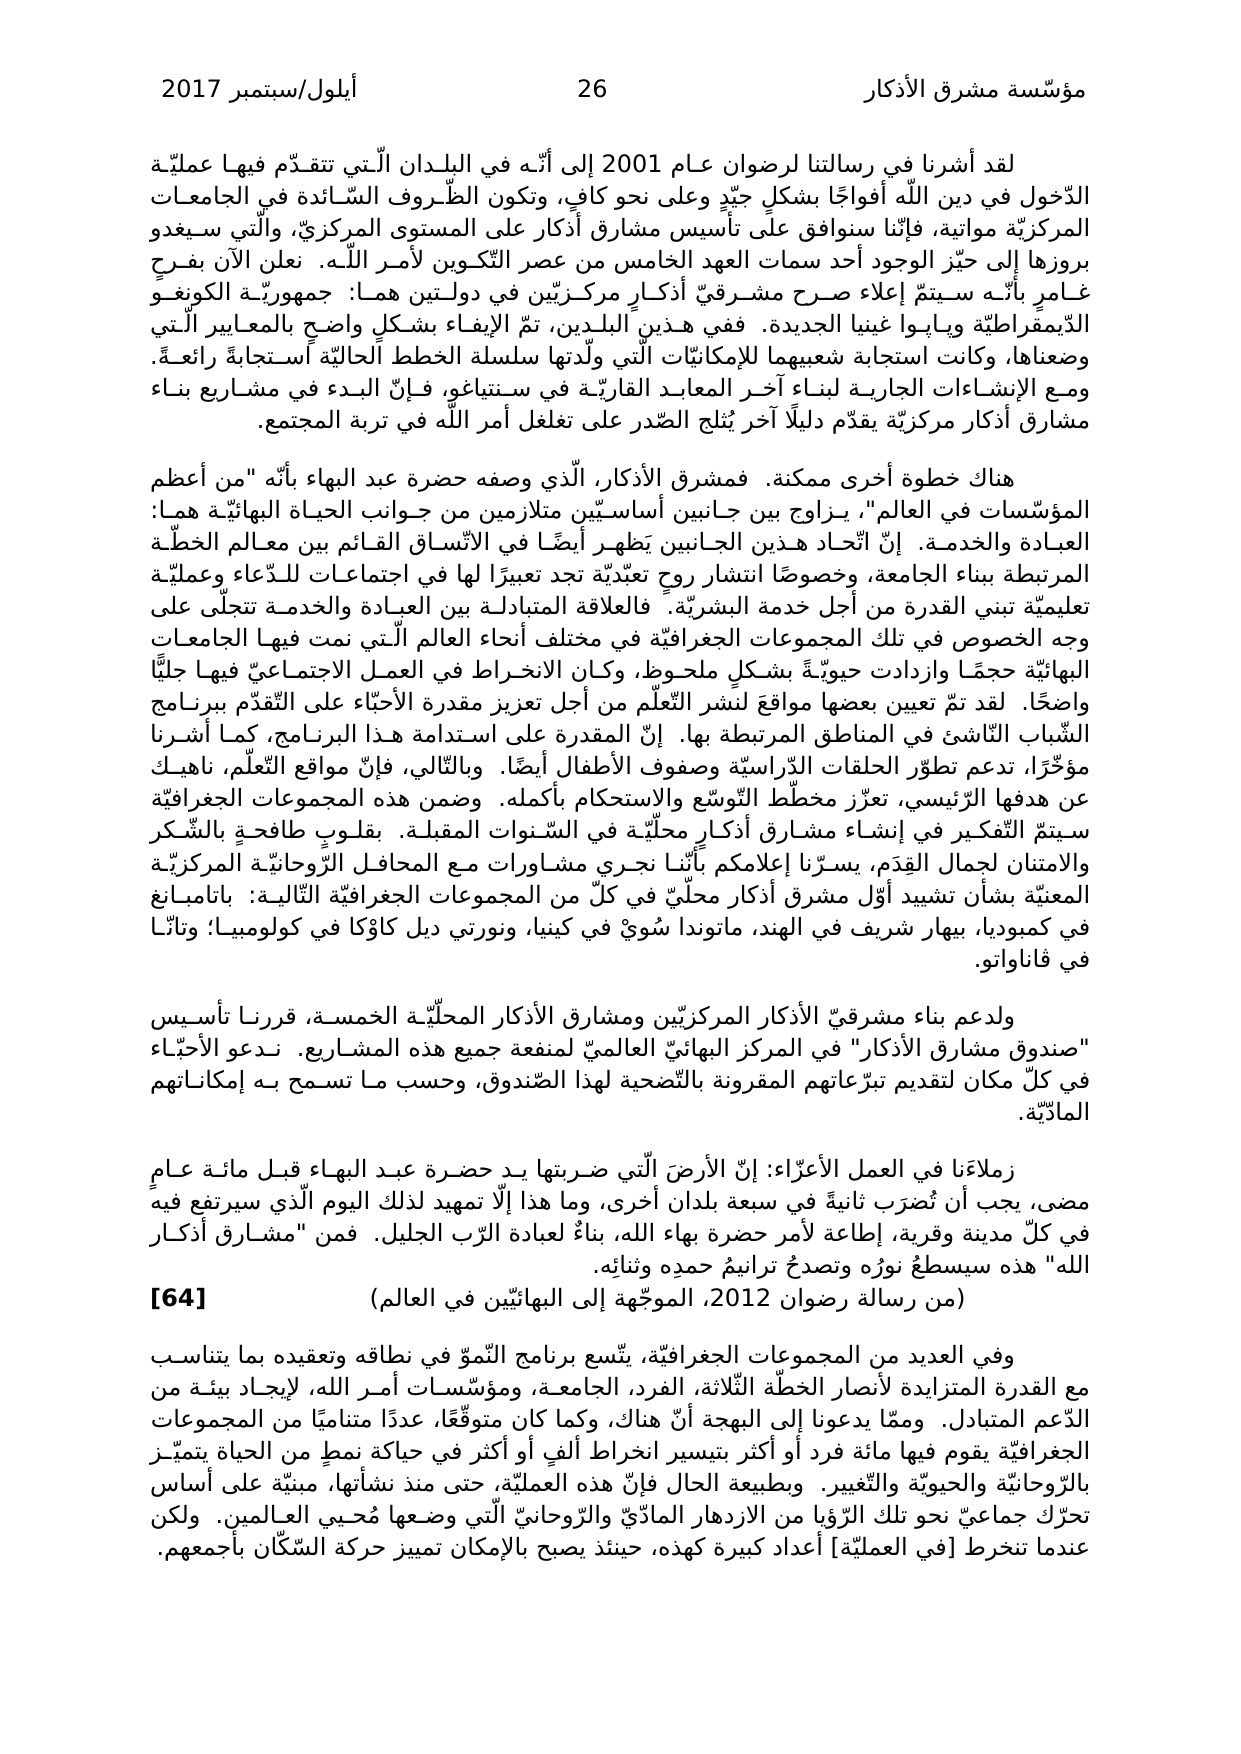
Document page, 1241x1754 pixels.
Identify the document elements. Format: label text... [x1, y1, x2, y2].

text (من رسالة رضوان 2012، الموجّهة إلى البهائيّين في العالم) [64] [150, 1284, 966, 1312]
text ولدعم بناء مشرقيّ الأذكار المركزيّين ومشارق الأذكار المحلّيّة الخمسة، قررنا تأسيس "صندوق مشارق الأذكار" في المركز البهائيّ العالميّ لمنفعة جميع هذه المشاريع. ندعو الأحبّاء في كلّ مكان لتقديم تبرّعاتهم المقرونة بالتّضحية لهذا الصّندوق، وحسب ما تسمح به إمكاناتهم المادّيّة. [150, 1002, 1090, 1126]
text زملاءَنا في العمل الأعزّاء: إنّ الأرضَ الّتي ضربتها يد حضرة عبد البهاء قبل مائة عامٍ مضى، يجب أن تُضرَب ثانيةً في سبعة بلدان أخرى، وما هذا إلّا تمهيد لذلك اليوم الّذي سيرتفع فيه في كلّ مدينة وقرية، إطاعة لأمر حضرة بهاء الله، بناءٌ لعبادة الرّب الجليل. فمن "مشارق أذكار الله" هذه سيسطعُ نورُه وتصدحُ ترانيمُ حمدِه وثنائِه. [150, 1155, 1090, 1279]
text لقد أشرنا في رسالتنا لرضوان عام 2001 إلى أنّه في البلدان الّتي تتقدّم فيها عمليّة الدّخول في دين اللّه أفواجًا بشكلٍ جيّدٍ وعلى نحو كافٍ، وتكون الظّروف السّائدة في الجامعات المركزيّة مواتية، فإنّنا سنوافق على تأسيس مشارق أذكار على المستوى المركزيّ، والّتي سيغدو بروزها إلى حيّز الوجود أحد سمات العهد الخامس من عصر التّكوين لأمر اللّه. نعلن الآن بفرحٍ غامرٍ بأنّه سيتمّ إعلاء صرح مشرقيّ أذكارٍ مركزيّين في دولتين هما: جمهوريّة الكونغو الدّيمقراطيّة وﭘـاﭘـوا غينيا الجديدة. ففي هذين البلدين، تمّ الإيفاء بشكلٍ واضحٍ بالمعايير الّتي وضعناها، وكانت استجابة شعبيهما للإمكانيّات الّتي ولّدتها سلسلة الخطط الحاليّة استجابةً رائعةً. ومع الإنشاءات الجارية لبناء آخر المعابد القاريّة في سنتياغو، فإنّ البدء في مشاريع بناء مشارق أذكار مركزيّة يقدّم دليلًا آخر يُثلج الصّدر على تغلغل أمر اللّه في تربة المجتمع. [150, 150, 1090, 434]
text هناك خطوة أخرى ممكنة. فمشرق الأذكار، الّذي وصفه حضرة عبد البهاء بأنّه "من أعظم المؤسّسات في العالم"، يزاوج بين جانبين أساسيّين متلازمين من جوانب الحياة البهائيّة هما: العبادة والخدمة. إنّ اتّحاد هذين الجانبين يَظهر أيضًا في الاتّساق القائم بين معالم الخطّة المرتبطة ببناء الجامعة، وخصوصًا انتشار روحٍ تعبّديّة تجد تعبيرًا لها في اجتماعات للدّعاء وعمليّة تعليميّة تبني القدرة من أجل خدمة البشريّة. فالعلاقة المتبادلة بين العبادة والخدمة تتجلّى على وجه الخصوص في تلك المجموعات الجغرافيّة في مختلف أنحاء العالم الّتي نمت فيها الجامعات البهائيّة حجمًا وازدادت حيويّةً بشكلٍ ملحوظ، وكان الانخراط في العمل الاجتماعيّ فيها جليًّا واضحًا. لقد تمّ تعيين بعضها مواقعَ لنشر التّعلّم من أجل تعزيز مقدرة الأحبّاء على التّقدّم ببرنامج الشّباب النّاشئ في المناطق المرتبطة بها. إنّ المقدرة على استدامة هذا البرنامج، كما أشرنا مؤخّرًا، تدعم تطوّر الحلقات الدّراسيّة وصفوف الأطفال أيضًا. وبالتّالي، فإنّ مواقع التّعلّم، ناهيك عن هدفها الرّئيسي، تعزّز مخطّط التّوسّع والاستحكام بأكمله. وضمن هذه المجموعات الجغرافيّة سيتمّ التّفكير في إنشاء مشارق أذكارٍ محلّيّة في السّنوات المقبلة. بقلوبٍ طافحةٍ بالشّكر والامتنان لجمال القِدَم، يسرّنا إعلامكم بأنّنا نجري مشاورات مع المحافل الرّوحانيّة المركزيّة المعنيّة بشأن تشييد أوّل مشرق أذكار محلّيّ في كلّ من المجموعات الجغرافيّة التّالية: باتامبانغ في كمبوديا، بيهار شريف في الهند، ماتوندا سُويْ في كينيا، ونورتي ديل كاوْكا في كولومبيا؛ وتانّا في ڤاناواتو. [150, 464, 1090, 973]
text وفي العديد من المجموعات الجغرافيّة، يتّسع برنامج النّموّ في نطاقه وتعقيده بما يتناسب مع القدرة المتزايدة لأنصار الخطّة الثّلاثة، الفرد، الجامعة، ومؤسّسات أمر الله، لإيجاد بيئة من الدّعم المتبادل. وممّا يدعونا إلى البهجة أنّ هناك، وكما كان متوقّعًا، عددًا متناميًا من المجموعات الجغرافيّة يقوم فيها مائة فرد أو أكثر بتيسير انخراط ألفٍ أو أكثر في حياكة نمطٍ من الحياة يتميّز بالرّوحانيّة والحيويّة والتّغيير. وبطبيعة الحال فإنّ هذه العمليّة، حتى منذ نشأتها، مبنيّة على أساس تحرّك جماعيّ نحو تلك الرّؤيا من الازدهار المادّيّ والرّوحانيّ الّتي وضعها مُحيي العالمين. ولكن عندما تنخرط [في العمليّة] أعداد كبيرة كهذه، حينئذ يصبح بالإمكان تمييز حركة السّكّان بأجمعهم. [150, 1341, 1090, 1561]
